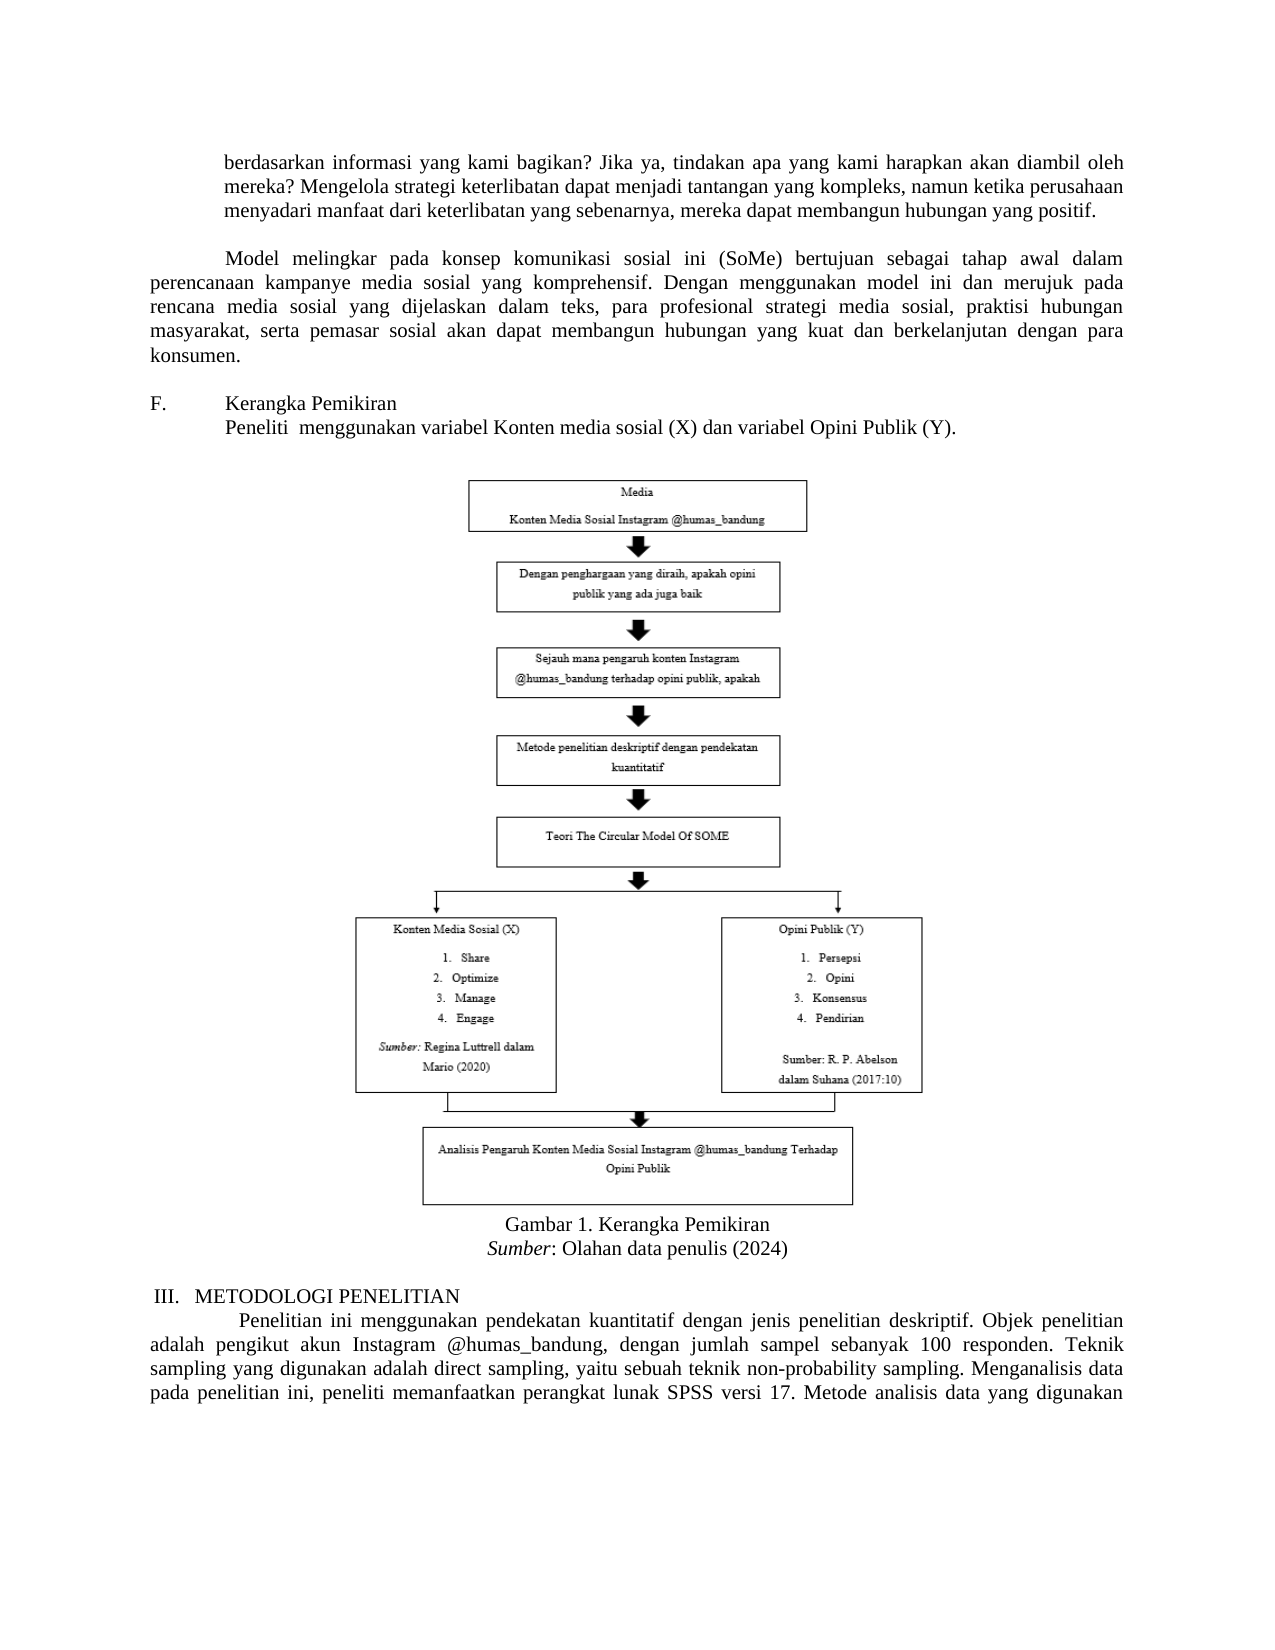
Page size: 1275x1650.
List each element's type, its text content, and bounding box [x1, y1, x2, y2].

text Peneliti menggunakan variabel Konten media sosial (X) dan variabel Opini Publik (Y). [150, 415, 1125, 439]
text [224, 150, 1125, 222]
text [149, 1308, 1125, 1404]
text Gambar 1. Kerangka Pemikiran [150, 1212, 1125, 1236]
text Sumber: Olahan data penulis (2024) [150, 1236, 1125, 1260]
list METODOLOGI PENELITIAN [179, 1284, 1125, 1308]
list Kerangka Pemikiran [150, 391, 1125, 415]
picture [338, 462, 937, 1212]
text Model melingkar pada konsep komunikasi sosial ini (SoMe) bertujuan sebagai tahap awal dalam perencanaan kampanye media sosial yang komprehensif. Dengan menggunakan model ini dan merujuk pada rencana media sosial yang dijelaskan dalam teks, para profesional strategi media sosial, praktisi hubungan masyarakat, serta pemasar sosial akan dapat membangun hubungan yang kuat dan berkelanjutan dengan para konsumen. [150, 246, 1125, 367]
